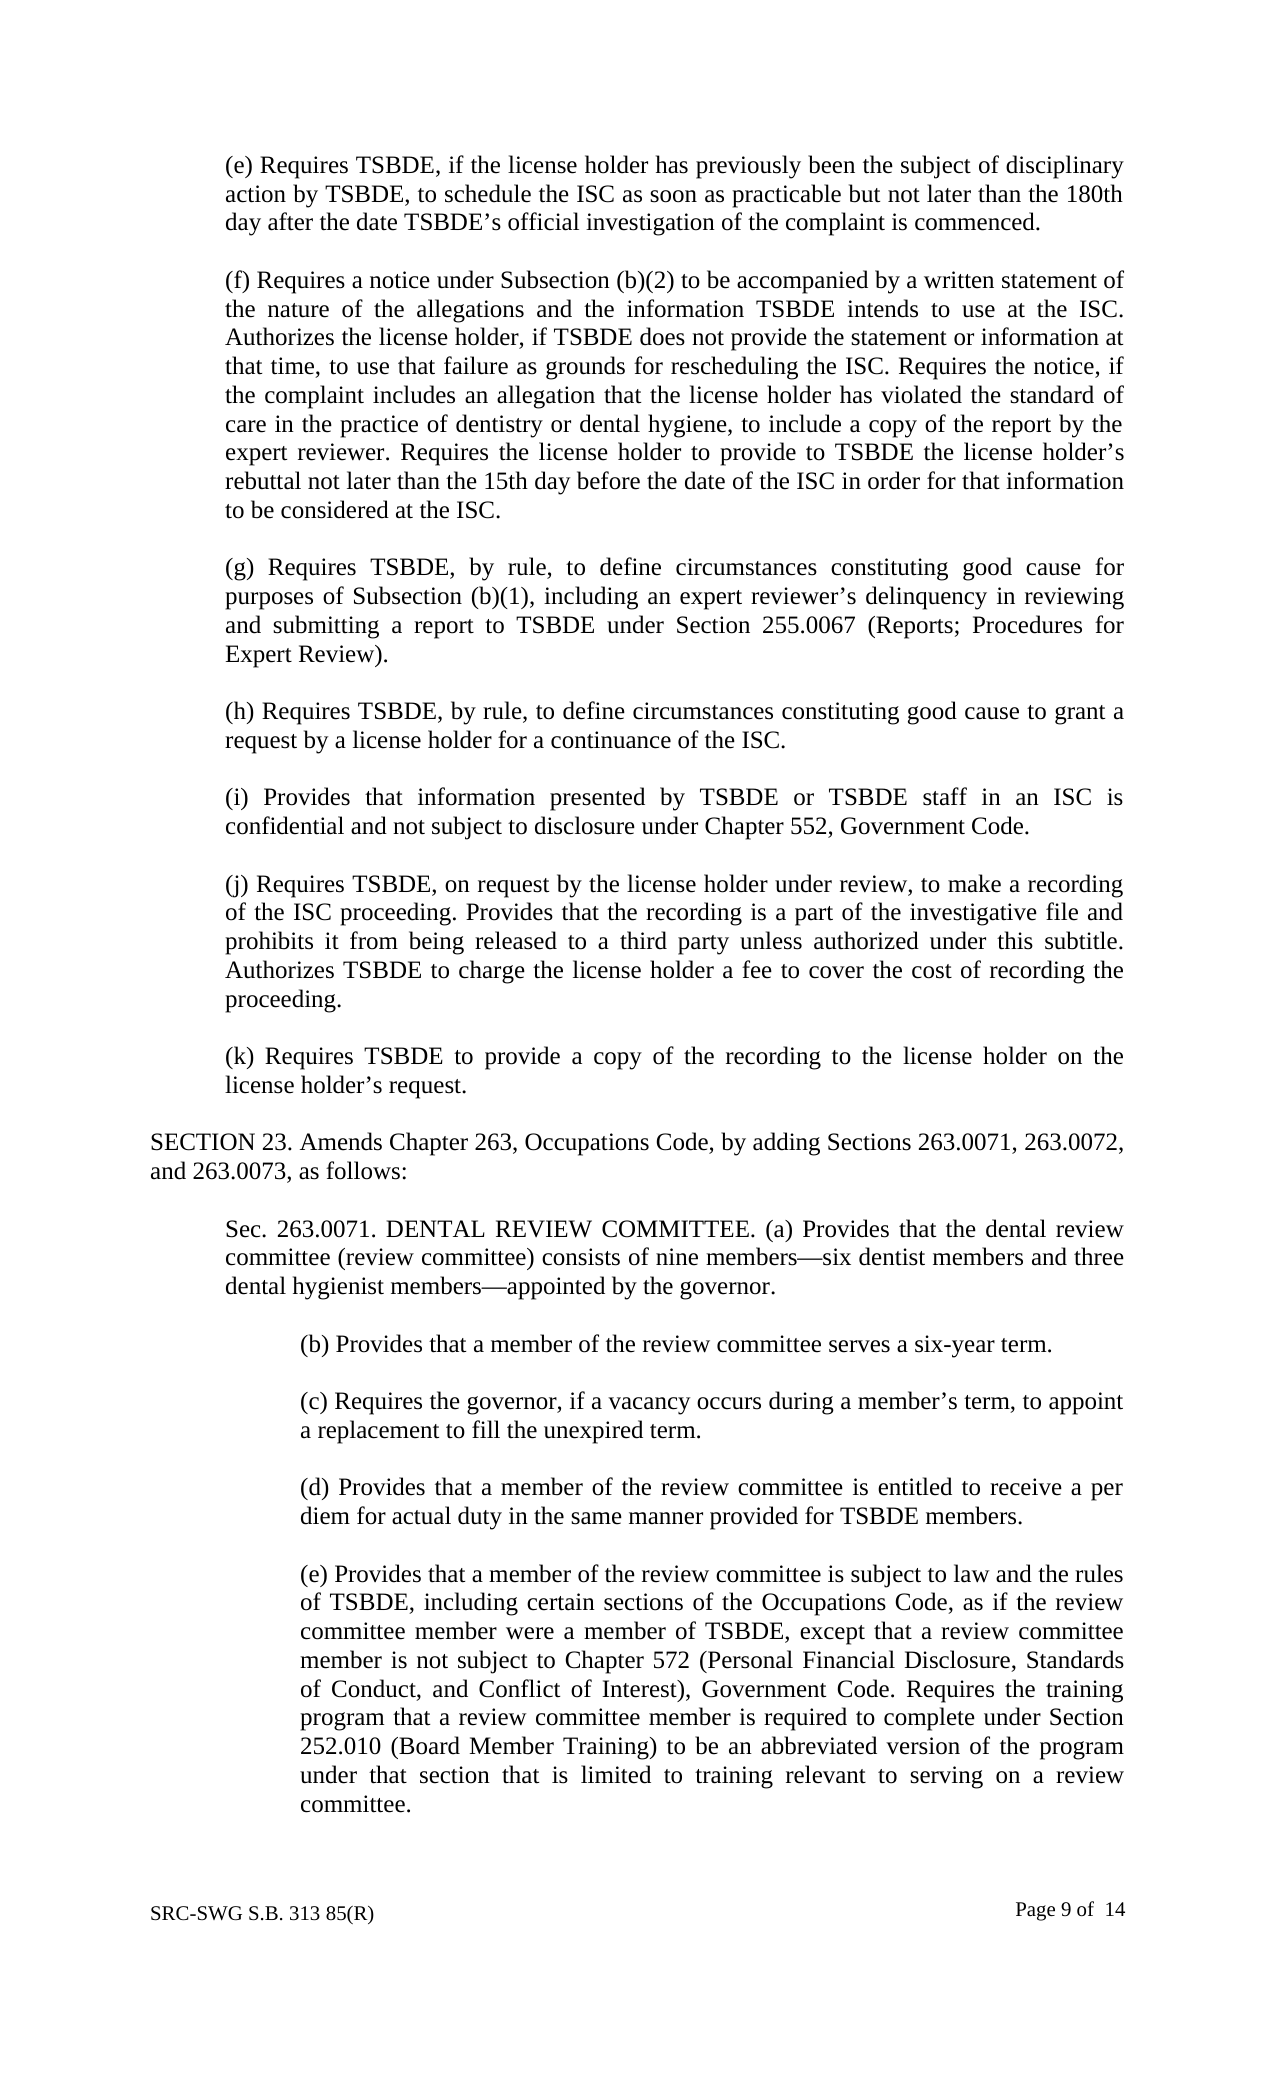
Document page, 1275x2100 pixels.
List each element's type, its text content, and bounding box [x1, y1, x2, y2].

text SECTION 23. Amends Chapter 263, Occupations Code, by adding Sections 263.0071, 263.0072, and 263.0073, as follows: [150, 1127, 1125, 1185]
text (f) Requires a notice under Subsection (b)(2) to be accompanied by a written statement of the nature of the allegations and the information TSBDE intends to use at the ISC. Authorizes the license holder, if TSBDE does not provide the statement or information at that time, to use that failure as grounds for rescheduling the ISC. Requires the notice, if the complaint includes an allegation that the license holder has violated the standard of care in the practice of dentistry or dental hygiene, to include a copy of the report by the expert reviewer. Requires the license holder to provide to TSBDE the license holder’s rebuttal not later than the 15th day before the date of the ISC in order for that information to be considered at the ISC. [225, 265, 1125, 524]
text (e) Requires TSBDE, if the license holder has previously been the subject of disciplinary action by TSBDE, to schedule the ISC as soon as practicable but not later than the 180th day after the date TSBDE’s official investigation of the complaint is commenced. [225, 150, 1125, 236]
text Sec. 263.0071. DENTAL REVIEW COMMITTEE. (a) Provides that the dental review committee (review committee) consists of nine members—six dentist members and three dental hygienist members—appointed by the governor. [225, 1214, 1125, 1300]
text (j) Requires TSBDE, on request by the license holder under review, to make a recording of the ISC proceeding. Provides that the recording is a part of the investigative file and prohibits it from being released to a third party unless authorized under this subtitle. Authorizes TSBDE to charge the license holder a fee to cover the cost of recording the proceeding. [225, 869, 1125, 1012]
text (b) Provides that a member of the review committee serves a six-year term. [300, 1329, 1125, 1357]
text (d) Provides that a member of the review committee is entitled to receive a per diem for actual duty in the same manner provided for TSBDE members. [300, 1472, 1125, 1530]
text (e) Provides that a member of the review committee is subject to law and the rules of TSBDE, including certain sections of the Occupations Code, as if the review committee member were a member of TSBDE, except that a review committee member is not subject to Chapter 572 (Personal Financial Disclosure, Standards of Conduct, and Conflict of Interest), Government Code. Requires the training program that a review committee member is required to complete under Section 252.010 (Board Member Training) to be an abbreviated version of the program under that section that is limited to training relevant to serving on a review committee. [300, 1559, 1125, 1817]
text (g) Requires TSBDE, by rule, to define circumstances constituting good cause for purposes of Subsection (b)(1), including an expert reviewer’s delinquency in reviewing and submitting a report to TSBDE under Section 255.0067 (Reports; Procedures for Expert Review). [225, 552, 1125, 667]
text (c) Requires the governor, if a vacancy occurs during a member’s term, to appoint a replacement to fill the unexpired term. [300, 1386, 1125, 1444]
text (k) Requires TSBDE to provide a copy of the recording to the license holder on the license holder’s request. [225, 1041, 1125, 1099]
text (i) Provides that information presented by TSBDE or TSBDE staff in an ISC is confidential and not subject to disclosure under Chapter 552, Government Code. [225, 782, 1125, 840]
text (h) Requires TSBDE, by rule, to define circumstances constituting good cause to grant a request by a license holder for a continuance of the ISC. [225, 696, 1125, 754]
